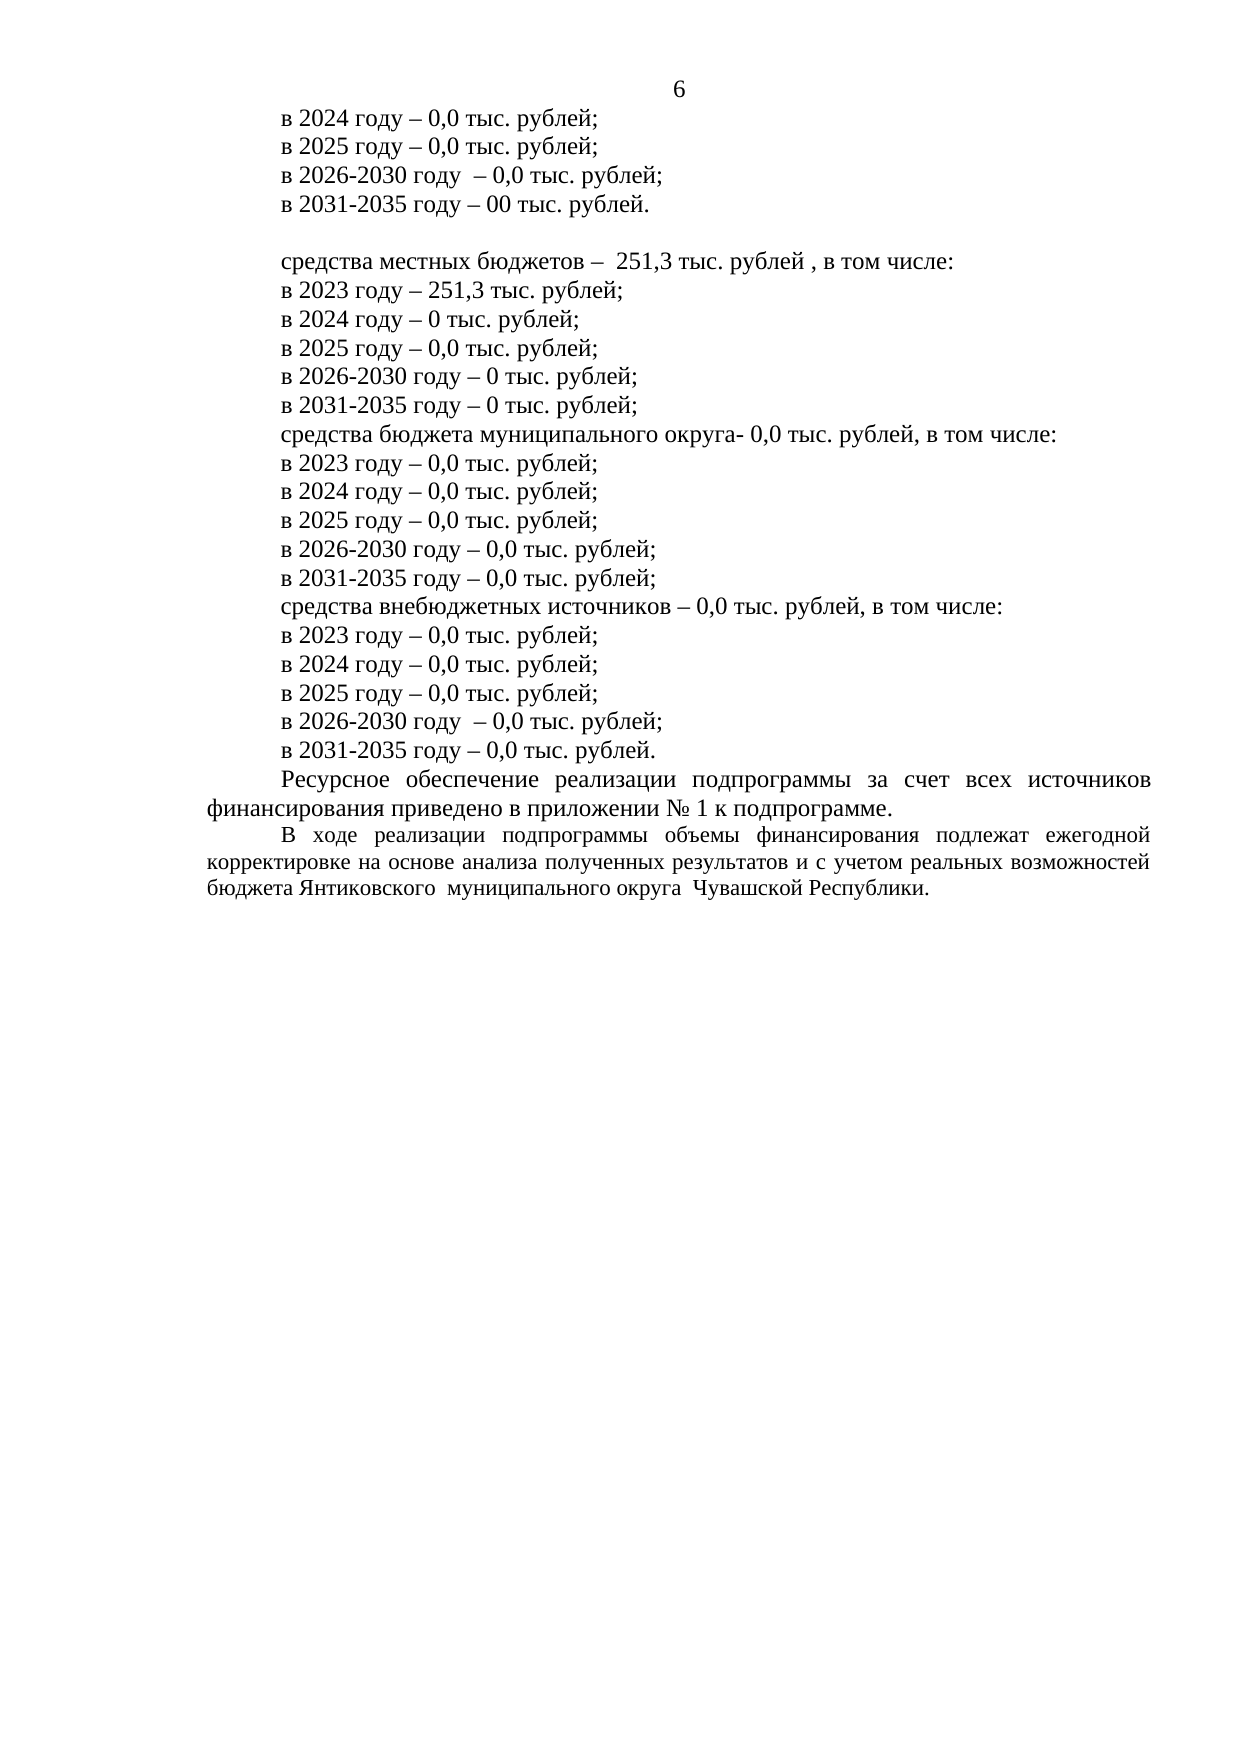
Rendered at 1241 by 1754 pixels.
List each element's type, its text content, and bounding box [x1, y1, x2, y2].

text в 2031-2035 году – 0,0 тыс. рублей. [207, 735, 1152, 764]
text в 2025 году – 0,0 тыс. рублей; [207, 131, 1152, 160]
text средства бюджета муниципального округа- 0,0 тыс. рублей, в том числе: [207, 419, 1152, 448]
text в 2025 году – 0,0 тыс. рублей; [207, 333, 1152, 361]
text Ресурсное обеспечение реализации подпрограммы за счет всех источников финансирования приведено в приложении № 1 к подпрограмме. [207, 764, 1152, 821]
text в 2025 году – 0,0 тыс. рублей; [207, 678, 1152, 706]
text в 2023 году – 251,3 тыс. рублей; [207, 275, 1152, 304]
text средства местных бюджетов – 251,3 тыс. рублей , в том числе: [207, 246, 1152, 275]
text в 2031-2035 году – 0,0 тыс. рублей; [207, 563, 1152, 591]
text в 2031-2035 году – 0 тыс. рублей; [207, 390, 1152, 419]
text в 2026-2030 году – 0,0 тыс. рублей; [207, 706, 1152, 735]
text средства внебюджетных источников – 0,0 тыс. рублей, в том числе: [207, 591, 1152, 620]
text в 2023 году – 0,0 тыс. рублей; [207, 620, 1152, 649]
text в 2024 году – 0,0 тыс. рублей; [207, 103, 1152, 131]
text В ходе реализации подпрограммы объемы финансирования подлежат ежегодной корректировке на основе анализа полученных результатов и с учетом реальных возможностей бюджета Янтиковского муниципального округа Чувашской Республики. [207, 821, 1152, 900]
text в 2024 году – 0,0 тыс. рублей; [207, 649, 1152, 678]
text в 2026-2030 году – 0,0 тыс. рублей; [207, 534, 1152, 563]
text в 2023 году – 0,0 тыс. рублей; [207, 448, 1152, 476]
text в 2026-2030 году – 0,0 тыс. рублей; [207, 160, 1152, 189]
text в 2031-2035 году – 00 тыс. рублей. [207, 189, 1152, 218]
text в 2024 году – 0 тыс. рублей; [207, 304, 1152, 333]
text в 2026-2030 году – 0 тыс. рублей; [207, 361, 1152, 390]
text в 2025 году – 0,0 тыс. рублей; [207, 505, 1152, 534]
text в 2024 году – 0,0 тыс. рублей; [207, 476, 1152, 505]
